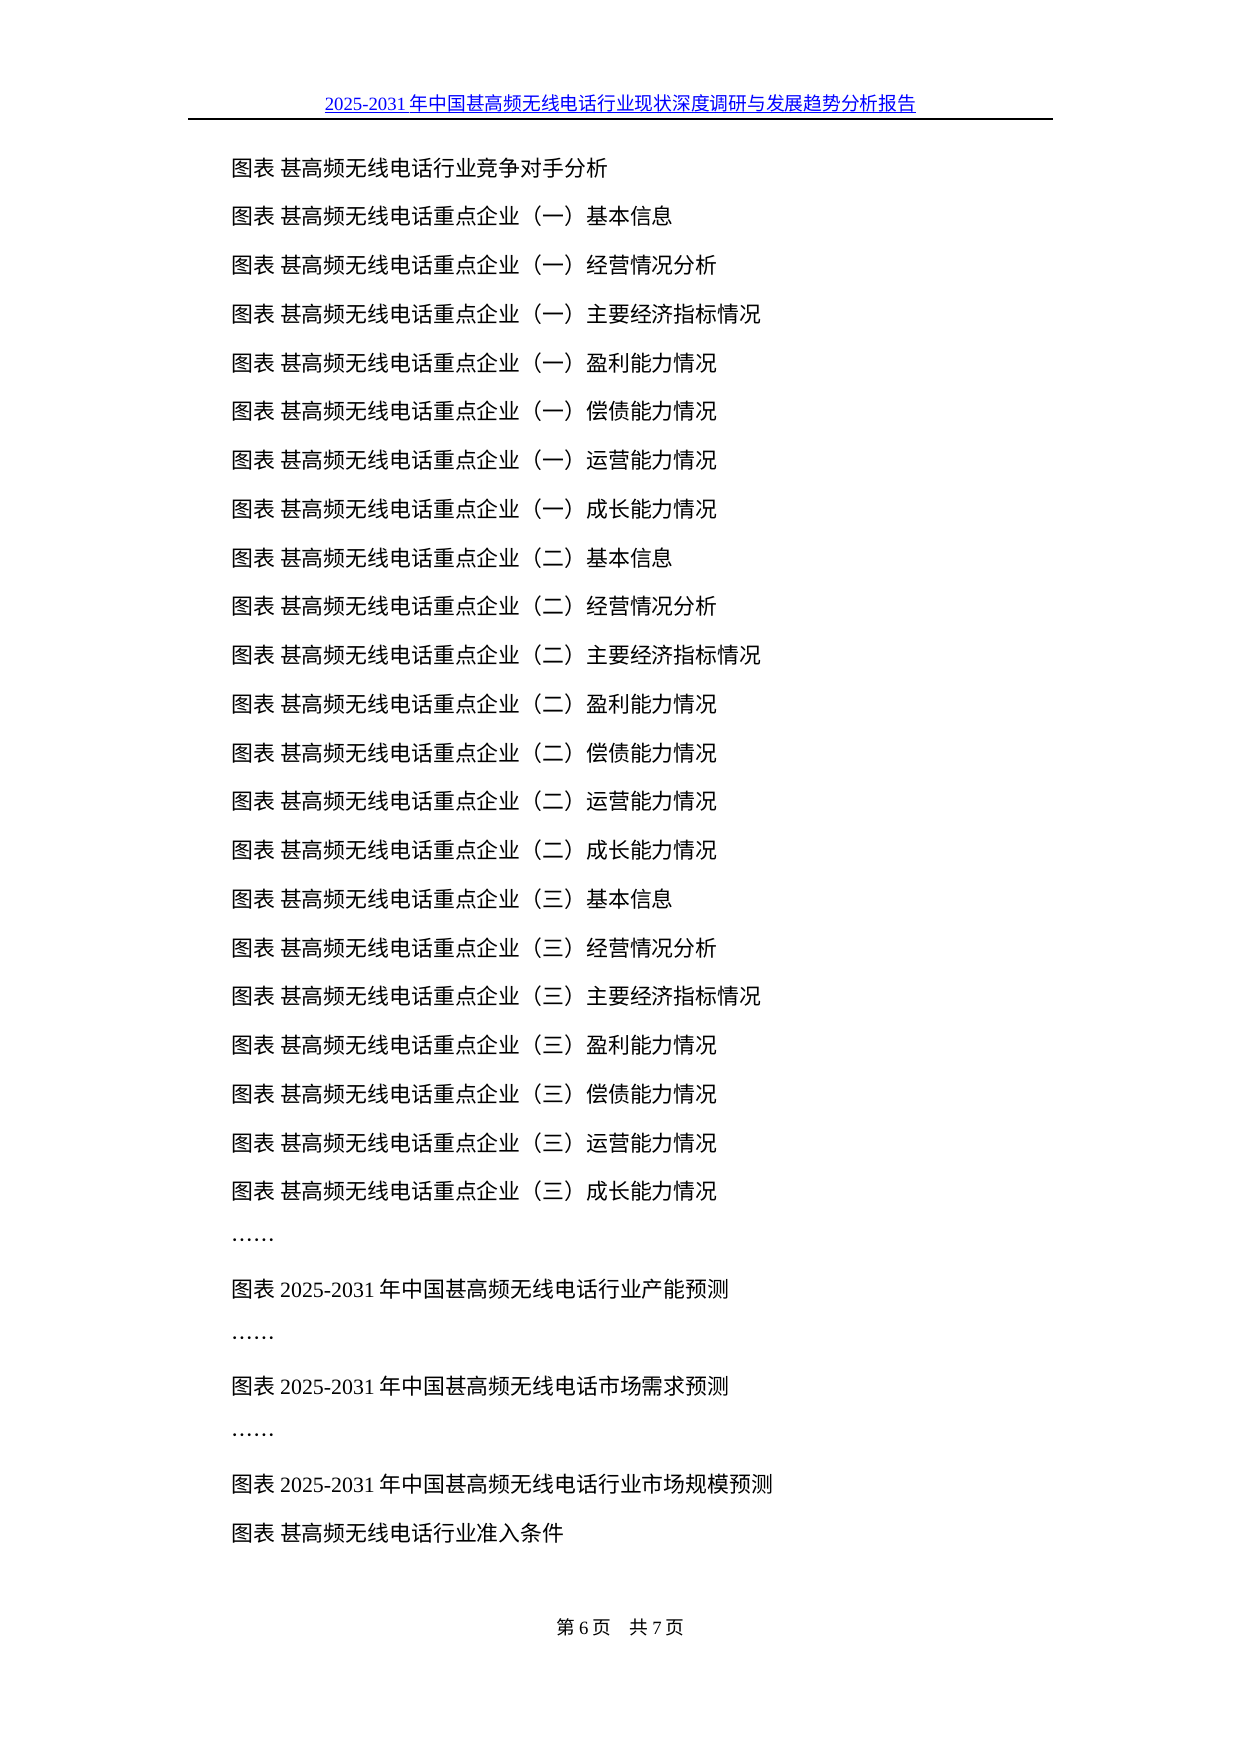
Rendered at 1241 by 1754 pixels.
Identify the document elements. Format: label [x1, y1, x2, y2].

text [187, 150, 1053, 1548]
